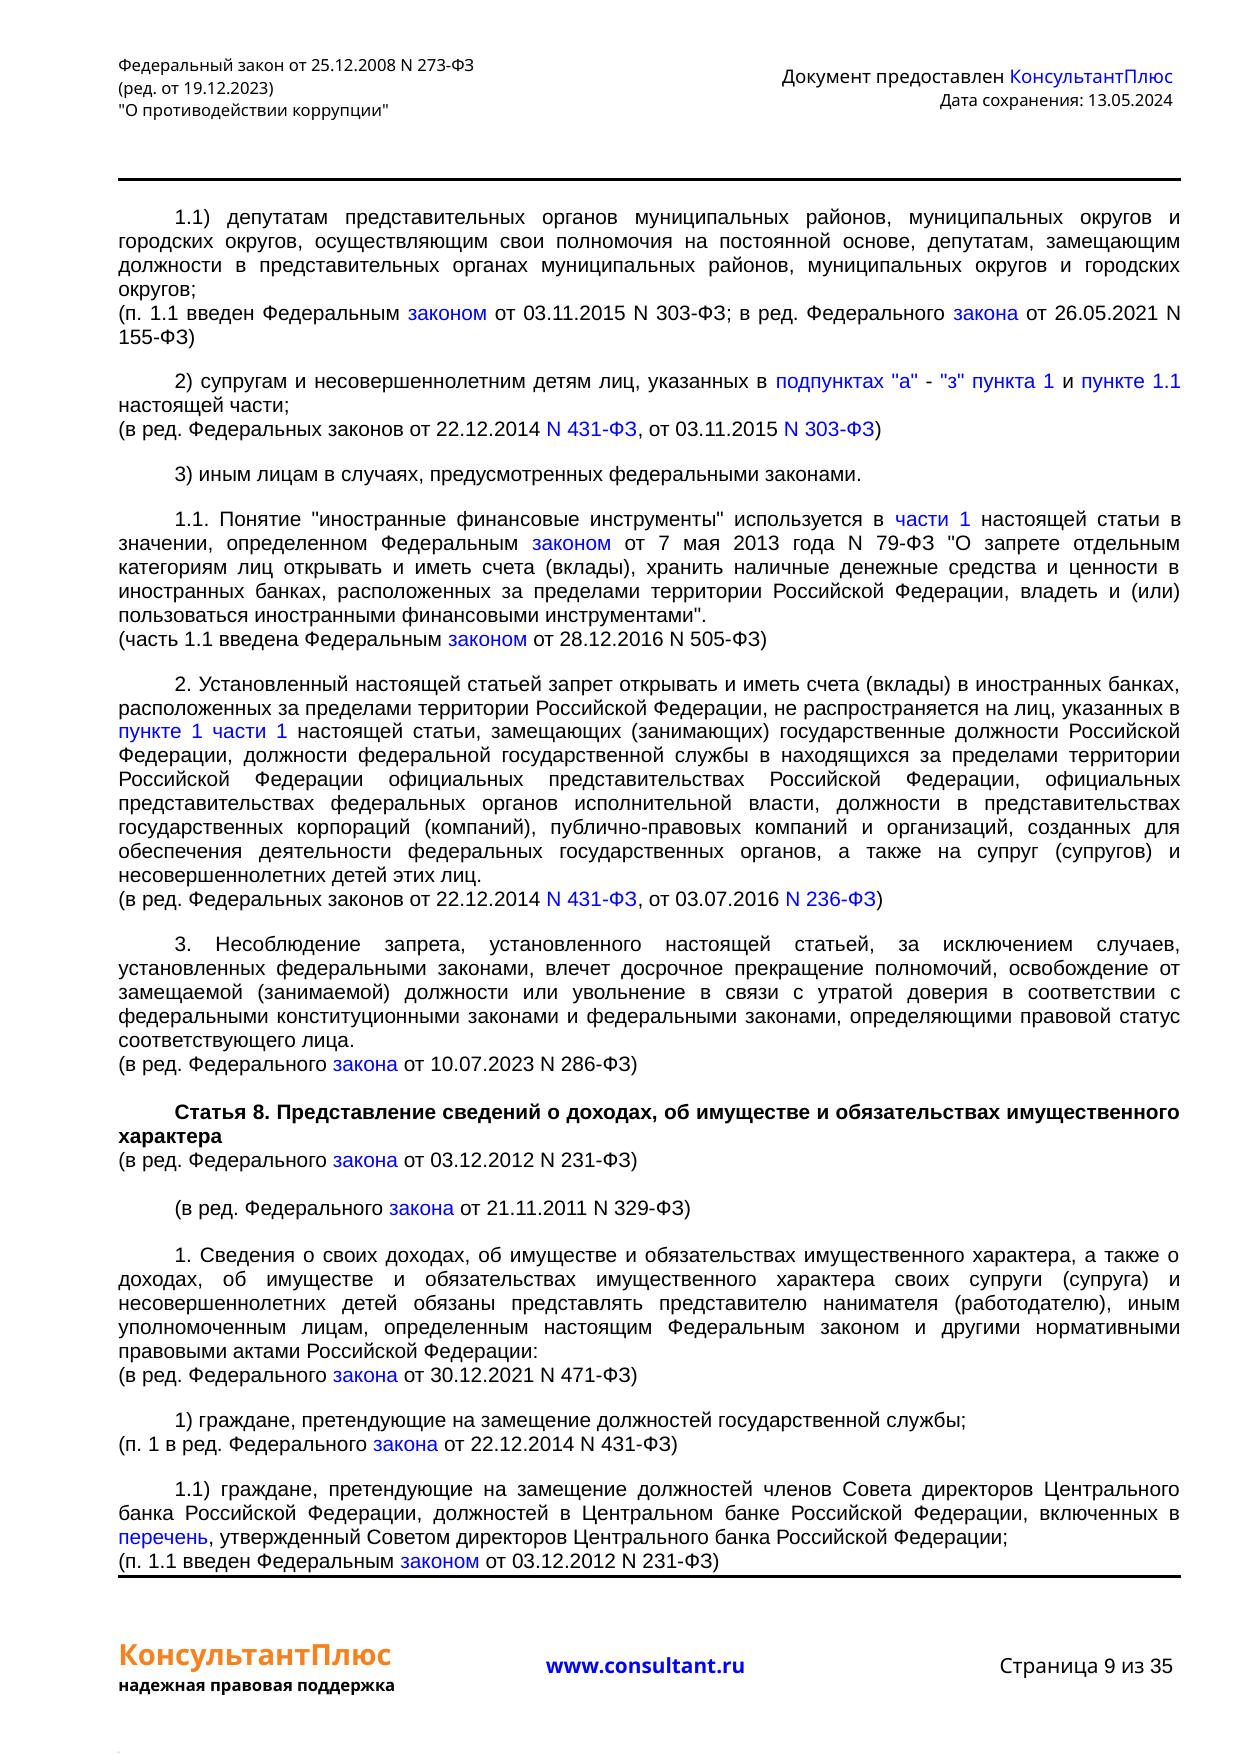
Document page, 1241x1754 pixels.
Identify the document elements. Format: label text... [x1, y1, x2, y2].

text (п. 1.1 введен Федеральным законом от 03.11.2015 N 303-ФЗ; в ред. Федерального закона от 26.05.2021 N 155-ФЗ) [118, 301, 1181, 348]
text 1.1. Понятие "иностранные финансовые инструменты" используется в части 1 настоящей статьи в значении, определенном Федеральным законом от 7 мая 2013 года N 79-ФЗ "О запрете отдельным категориям лиц открывать и иметь счета (вклады), хранить наличные денежные средства и ценности в иностранных банках, расположенных за пределами территории Российской Федерации, владеть и (или) пользоваться иностранными финансовыми инструментами". [118, 507, 1181, 627]
text (в ред. Федерального закона от 03.12.2012 N 231-ФЗ) [118, 1147, 1181, 1171]
text 3. Несоблюдение запрета, установленного настоящей статьей, за исключением случаев, установленных федеральными законами, влечет досрочное прекращение полномочий, освобождение от замещаемой (занимаемой) должности или увольнение в связи с утратой доверия в соответствии с федеральными конституционными законами и федеральными законами, определяющими правовой статус соответствующего лица. [118, 932, 1181, 1052]
text (часть 1.1 введена Федеральным законом от 28.12.2016 N 505-ФЗ) [118, 627, 1181, 651]
text 1.1) граждане, претендующие на замещение должностей членов Совета директоров Центрального банка Российской Федерации, должностей в Центральном банке Российской Федерации, включенных в перечень, утвержденный Советом директоров Центрального банка Российской Федерации; [118, 1477, 1181, 1548]
title Статья 8. Представление сведений о доходах, об имуществе и обязательствах имущественного характера [118, 1099, 1181, 1147]
text (в ред. Федерального закона от 10.07.2023 N 286-ФЗ) [118, 1052, 1181, 1076]
text (п. 1 в ред. Федерального закона от 22.12.2014 N 431-ФЗ) [118, 1432, 1181, 1456]
text 2. Установленный настоящей статьей запрет открывать и иметь счета (вклады) в иностранных банках, расположенных за пределами территории Российской Федерации, не распространяется на лиц, указанных в пункте 1 части 1 настоящей статьи, замещающих (занимающих) государственные должности Российской Федерации, должности федеральной государственной службы в находящихся за пределами территории Российской Федерации официальных представительствах Российской Федерации, официальных представительствах федеральных органов исполнительной власти, должности в представительствах государственных корпораций (компаний), публично-правовых компаний и организаций, созданных для обеспечения деятельности федеральных государственных органов, а также на супруг (супругов) и несовершеннолетних детей этих лиц. [118, 671, 1181, 887]
text (п. 1.1 введен Федеральным законом от 03.12.2012 N 231-ФЗ) [118, 1548, 1181, 1572]
text (в ред. Федерального закона от 30.12.2021 N 471-ФЗ) [118, 1363, 1181, 1387]
text (в ред. Федеральных законов от 22.12.2014 N 431-ФЗ, от 03.11.2015 N 303-ФЗ) [118, 417, 1181, 441]
text 1. Сведения о своих доходах, об имуществе и обязательствах имущественного характера, а также о доходах, об имуществе и обязательствах имущественного характера своих супруги (супруга) и несовершеннолетних детей обязаны представлять представителю нанимателя (работодателю), иным уполномоченным лицам, определенным настоящим Федеральным законом и другими нормативными правовыми актами Российской Федерации: [118, 1243, 1181, 1363]
text 1.1) депутатам представительных органов муниципальных районов, муниципальных округов и городских округов, осуществляющим свои полномочия на постоянной основе, депутатам, замещающим должности в представительных органах муниципальных районов, муниципальных округов и городских округов; [118, 205, 1181, 301]
text (в ред. Федеральных законов от 22.12.2014 N 431-ФЗ, от 03.07.2016 N 236-ФЗ) [118, 887, 1181, 911]
text 2) супругам и несовершеннолетним детям лиц, указанных в подпунктах "а" - "з" пункта 1 и пункте 1.1 настоящей части; [118, 369, 1181, 417]
text 3) иным лицам в случаях, предусмотренных федеральными законами. [118, 462, 1181, 486]
text 1) граждане, претендующие на замещение должностей государственной службы; [118, 1408, 1181, 1432]
text (в ред. Федерального закона от 21.11.2011 N 329-ФЗ) [118, 1195, 1181, 1219]
